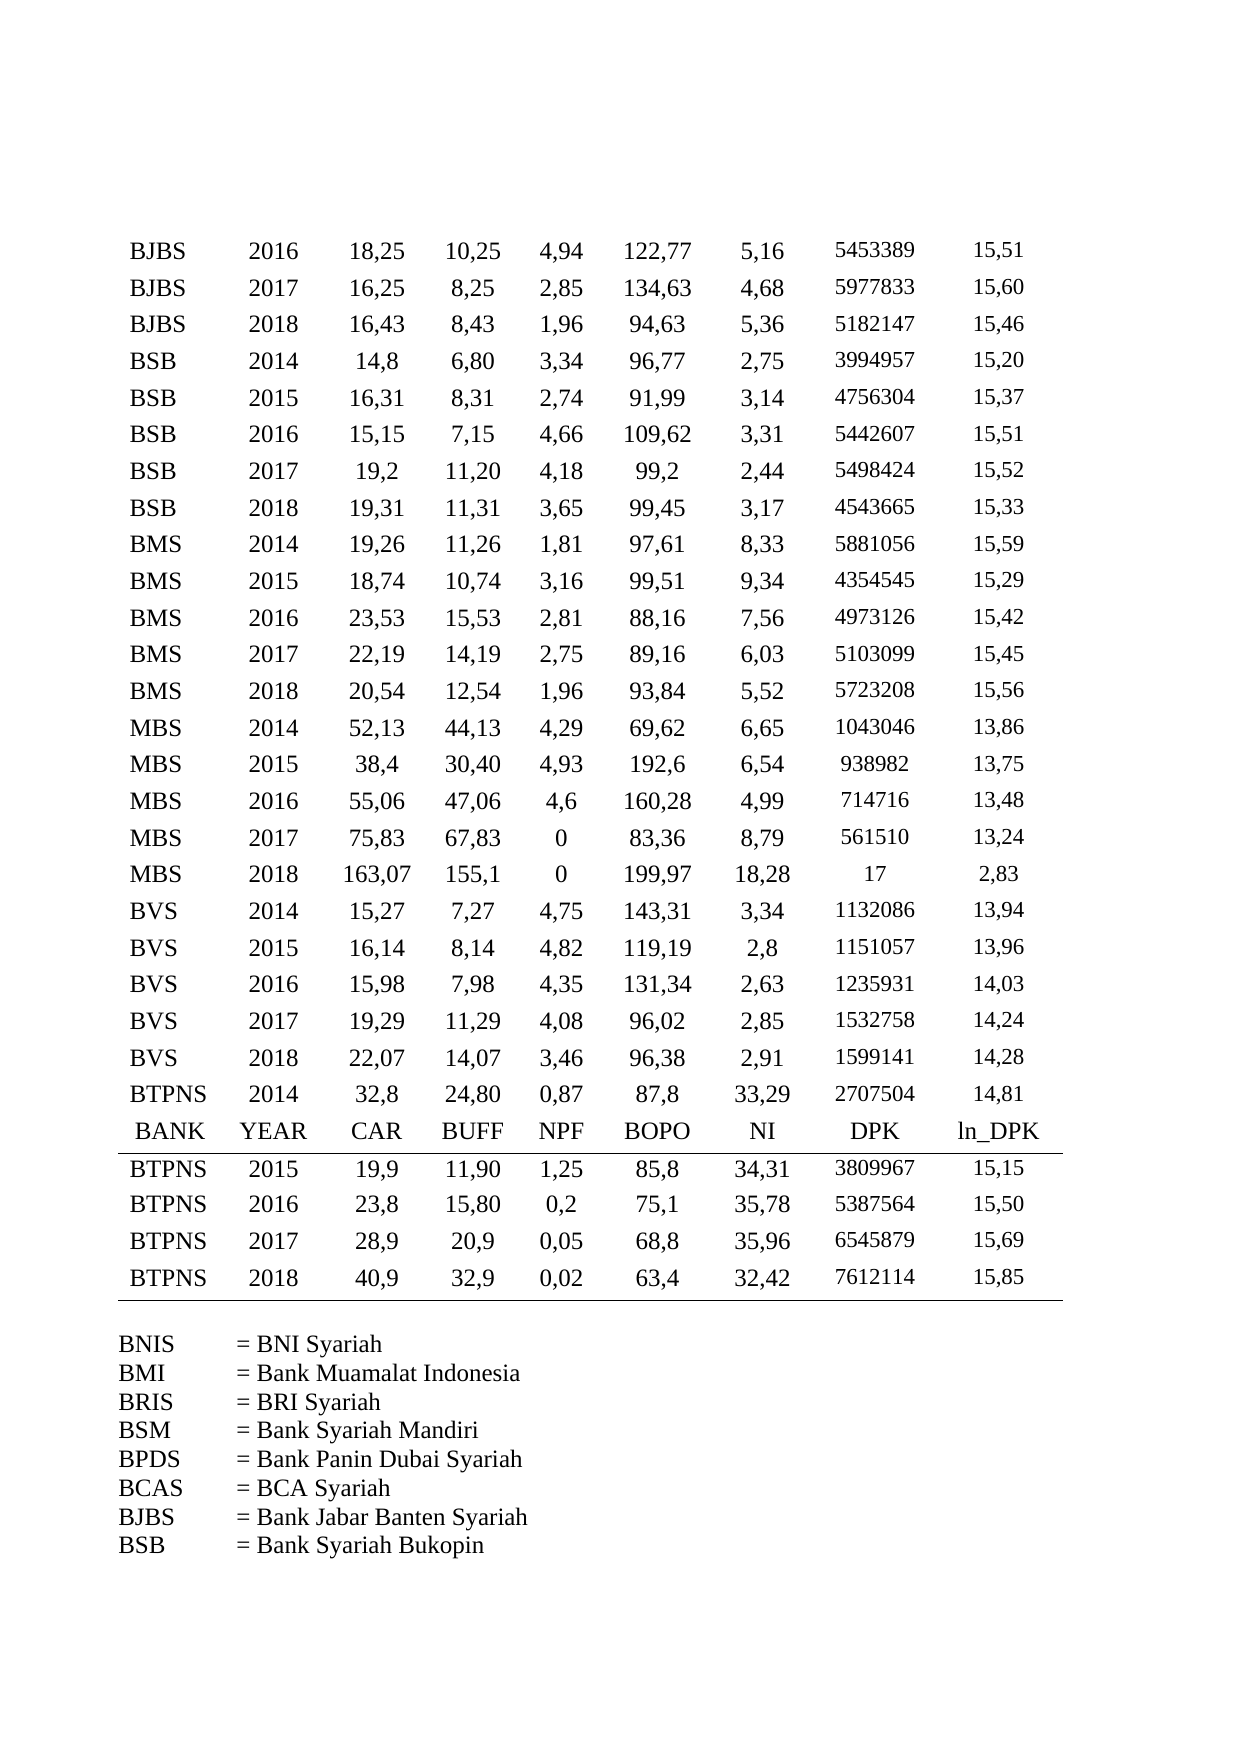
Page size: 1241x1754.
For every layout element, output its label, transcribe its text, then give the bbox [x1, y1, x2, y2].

table_cell 15,98 [325, 970, 428, 1006]
table_cell 13,48 [934, 786, 1063, 823]
table_cell 7,98 [428, 970, 517, 1006]
table_cell 8,14 [428, 933, 517, 969]
table_cell 2,75 [517, 640, 606, 676]
table_cell BVS [118, 1043, 222, 1079]
table_cell BSB [118, 346, 222, 383]
table_cell 2014 [222, 1080, 325, 1116]
table_cell 2,63 [709, 970, 816, 1006]
table_cell 1532758 [816, 1006, 934, 1043]
table_cell 8,31 [428, 383, 517, 419]
table_cell 2018 [222, 493, 325, 529]
table_cell ln_DPK [934, 1116, 1063, 1153]
table_cell 4543665 [816, 493, 934, 529]
table_cell 2017 [222, 1006, 325, 1043]
table_cell 2016 [222, 603, 325, 639]
table_cell BJBS [118, 310, 222, 346]
table_cell 5498424 [816, 456, 934, 493]
table_cell 15,59 [934, 530, 1063, 566]
table_cell 23,8 [325, 1190, 428, 1226]
table_cell 1132086 [816, 896, 934, 933]
table_cell 4,18 [517, 456, 606, 493]
table_cell 0,2 [517, 1190, 606, 1226]
table_cell 18,74 [325, 566, 428, 603]
table_cell BUFF [428, 1116, 517, 1153]
table_cell 11,20 [428, 456, 517, 493]
table_cell 15,37 [934, 383, 1063, 419]
table_cell MBS [118, 786, 222, 823]
table_cell 75,83 [325, 823, 428, 859]
table_cell 15,42 [934, 603, 1063, 639]
table_cell 52,13 [325, 713, 428, 749]
table_cell 44,13 [428, 713, 517, 749]
table_cell BMS [118, 603, 222, 639]
table_cell 47,06 [428, 786, 517, 823]
table_cell 7,56 [709, 603, 816, 639]
table_cell 14,24 [934, 1006, 1063, 1043]
table_cell 15,60 [934, 273, 1063, 309]
table_cell 96,38 [606, 1043, 709, 1079]
table_cell 5,36 [709, 310, 816, 346]
table_cell 3,46 [517, 1043, 606, 1079]
table_cell 2,8 [709, 933, 816, 969]
table_cell 83,36 [606, 823, 709, 859]
table_cell 1599141 [816, 1043, 934, 1079]
table_cell 109,62 [606, 420, 709, 456]
table_cell 8,25 [428, 273, 517, 309]
table_cell YEAR [222, 1116, 325, 1153]
table_cell 122,77 [606, 236, 709, 273]
table_cell BTPNS [118, 1080, 222, 1116]
table_cell 67,83 [428, 823, 517, 859]
table_cell 3,16 [517, 566, 606, 603]
table_cell 24,80 [428, 1080, 517, 1116]
table_cell 13,86 [934, 713, 1063, 749]
table_cell 18,25 [325, 236, 428, 273]
table_cell 38,4 [325, 750, 428, 786]
table_cell 4973126 [816, 603, 934, 639]
table_cell 199,97 [606, 860, 709, 896]
table_cell 19,26 [325, 530, 428, 566]
table_cell 2,85 [709, 1006, 816, 1043]
table_cell 16,14 [325, 933, 428, 969]
table_cell 14,8 [325, 346, 428, 383]
table_cell 1,96 [517, 676, 606, 713]
table_cell 15,20 [934, 346, 1063, 383]
table_cell 2,75 [709, 346, 816, 383]
text BRIS = BRI Syariah [118, 1387, 1063, 1416]
table_cell 6,03 [709, 640, 816, 676]
table_cell 4,66 [517, 420, 606, 456]
table_cell 99,51 [606, 566, 709, 603]
table_cell 0 [517, 823, 606, 859]
table_cell 2,85 [517, 273, 606, 309]
table_cell 1151057 [816, 933, 934, 969]
table_cell 3,14 [709, 383, 816, 419]
table_cell 0,87 [517, 1080, 606, 1116]
table_cell 2016 [222, 236, 325, 273]
table_cell 3,34 [709, 896, 816, 933]
table_cell 15,15 [325, 420, 428, 456]
table_cell 15,56 [934, 676, 1063, 713]
table_cell 0,05 [517, 1226, 606, 1263]
table_cell 15,53 [428, 603, 517, 639]
table_cell BMS [118, 640, 222, 676]
table_cell 2017 [222, 456, 325, 493]
table_cell MBS [118, 823, 222, 859]
table_cell 2,81 [517, 603, 606, 639]
table_cell 2,83 [934, 860, 1063, 896]
table_cell 8,79 [709, 823, 816, 859]
table_cell 9,34 [709, 566, 816, 603]
table_cell 91,99 [606, 383, 709, 419]
table_cell BVS [118, 1006, 222, 1043]
table_cell 85,8 [606, 1154, 709, 1189]
table_cell 4,94 [517, 236, 606, 273]
table_cell BVS [118, 896, 222, 933]
table_cell 2,91 [709, 1043, 816, 1079]
table_cell 14,19 [428, 640, 517, 676]
table_cell 4,29 [517, 713, 606, 749]
table_cell 99,2 [606, 456, 709, 493]
table_cell BVS [118, 933, 222, 969]
table_cell BJBS [118, 273, 222, 309]
table_cell BVS [118, 970, 222, 1006]
table_cell 6,80 [428, 346, 517, 383]
table_cell 3,65 [517, 493, 606, 529]
table_cell 5723208 [816, 676, 934, 713]
table_cell 1235931 [816, 970, 934, 1006]
table_cell 2014 [222, 896, 325, 933]
table_cell BANK [118, 1116, 222, 1153]
table_cell 4,82 [517, 933, 606, 969]
table_cell 23,53 [325, 603, 428, 639]
table_cell 2016 [222, 970, 325, 1006]
table_cell 2,74 [517, 383, 606, 419]
table_cell 5,16 [709, 236, 816, 273]
text BSB = Bank Syariah Bukopin [118, 1531, 1063, 1559]
table_cell 714716 [816, 786, 934, 823]
table_cell 8,43 [428, 310, 517, 346]
table_cell 32,9 [428, 1263, 517, 1299]
table_cell 4,93 [517, 750, 606, 786]
table_cell 6545879 [816, 1226, 934, 1263]
table_cell BOPO [606, 1116, 709, 1153]
table_cell 6,65 [709, 713, 816, 749]
table_cell 1,96 [517, 310, 606, 346]
table_cell 88,16 [606, 603, 709, 639]
table_cell 13,94 [934, 896, 1063, 933]
table_cell BTPNS [118, 1263, 222, 1299]
table_cell 14,81 [934, 1080, 1063, 1116]
table_cell 96,77 [606, 346, 709, 383]
table_cell 2018 [222, 1263, 325, 1299]
table_cell 5387564 [816, 1190, 934, 1226]
table_cell 160,28 [606, 786, 709, 823]
text BNIS = BNI Syariah [118, 1329, 1063, 1358]
table_cell 8,33 [709, 530, 816, 566]
table_cell 2015 [222, 566, 325, 603]
table_cell 10,74 [428, 566, 517, 603]
table_cell 0 [517, 860, 606, 896]
table_cell 34,31 [709, 1154, 816, 1189]
table_cell 96,02 [606, 1006, 709, 1043]
table_cell 99,45 [606, 493, 709, 529]
table_cell BTPNS [118, 1154, 222, 1189]
table_cell 3994957 [816, 346, 934, 383]
text BMI = Bank Muamalat Indonesia [118, 1358, 1063, 1387]
table_cell 63,4 [606, 1263, 709, 1299]
table_cell 75,1 [606, 1190, 709, 1226]
table_cell 30,40 [428, 750, 517, 786]
table_cell 4,08 [517, 1006, 606, 1043]
table_cell 32,42 [709, 1263, 816, 1299]
table_cell 2016 [222, 1190, 325, 1226]
text BSM = Bank Syariah Mandiri [118, 1416, 1063, 1444]
table_cell 1,25 [517, 1154, 606, 1189]
table_cell 15,46 [934, 310, 1063, 346]
table_cell 2015 [222, 750, 325, 786]
table_cell 5977833 [816, 273, 934, 309]
table_cell 89,16 [606, 640, 709, 676]
table_cell DPK [816, 1116, 934, 1153]
table_cell 93,84 [606, 676, 709, 713]
table_cell 97,61 [606, 530, 709, 566]
table_cell 19,2 [325, 456, 428, 493]
table_cell 15,69 [934, 1226, 1063, 1263]
table_cell BSB [118, 383, 222, 419]
table_cell 7,27 [428, 896, 517, 933]
table_cell BSB [118, 493, 222, 529]
table_cell 7,15 [428, 420, 517, 456]
table_cell 2017 [222, 1226, 325, 1263]
table_cell 16,43 [325, 310, 428, 346]
table_cell 3,34 [517, 346, 606, 383]
table_cell 15,15 [934, 1154, 1063, 1189]
table_cell BMS [118, 530, 222, 566]
table_cell 5881056 [816, 530, 934, 566]
table_cell 35,96 [709, 1226, 816, 1263]
table_cell BSB [118, 420, 222, 456]
table_cell 119,19 [606, 933, 709, 969]
table_cell 2014 [222, 713, 325, 749]
table_cell 13,75 [934, 750, 1063, 786]
table_cell 3809967 [816, 1154, 934, 1189]
table_cell 2017 [222, 823, 325, 859]
text BCAS = BCA Syariah [118, 1473, 1063, 1502]
table_cell 2014 [222, 530, 325, 566]
table_cell 20,9 [428, 1226, 517, 1263]
table_cell 13,24 [934, 823, 1063, 859]
text BJBS = Bank Jabar Banten Syariah [118, 1502, 1063, 1531]
table_cell 20,54 [325, 676, 428, 713]
table_cell 87,8 [606, 1080, 709, 1116]
table_cell 2017 [222, 640, 325, 676]
table_cell 2015 [222, 383, 325, 419]
table_cell 17 [816, 860, 934, 896]
table_cell 16,25 [325, 273, 428, 309]
table_cell 192,6 [606, 750, 709, 786]
table_cell 35,78 [709, 1190, 816, 1226]
table_cell 15,50 [934, 1190, 1063, 1226]
table_cell 19,31 [325, 493, 428, 529]
table_cell 15,85 [934, 1263, 1063, 1299]
table_cell 4,99 [709, 786, 816, 823]
table_cell 155,1 [428, 860, 517, 896]
table_cell 163,07 [325, 860, 428, 896]
table_cell 2018 [222, 676, 325, 713]
table_cell 15,51 [934, 420, 1063, 456]
table_cell NPF [517, 1116, 606, 1153]
table_cell 12,54 [428, 676, 517, 713]
table_cell 32,8 [325, 1080, 428, 1116]
table_cell 2015 [222, 933, 325, 969]
table_cell 2017 [222, 273, 325, 309]
table_cell 143,31 [606, 896, 709, 933]
table_cell 4,75 [517, 896, 606, 933]
table_cell 11,90 [428, 1154, 517, 1189]
table_cell 19,9 [325, 1154, 428, 1189]
table_cell 4354545 [816, 566, 934, 603]
table_cell 2015 [222, 1154, 325, 1189]
table_cell 14,03 [934, 970, 1063, 1006]
table_cell 13,96 [934, 933, 1063, 969]
table_cell 11,29 [428, 1006, 517, 1043]
table_cell 68,8 [606, 1226, 709, 1263]
table_cell 15,29 [934, 566, 1063, 603]
table_cell 10,25 [428, 236, 517, 273]
table_cell 11,31 [428, 493, 517, 529]
table_cell MBS [118, 750, 222, 786]
table_cell 69,62 [606, 713, 709, 749]
table_cell 4,35 [517, 970, 606, 1006]
table_cell 40,9 [325, 1263, 428, 1299]
table_cell 2018 [222, 1043, 325, 1079]
table_cell 28,9 [325, 1226, 428, 1263]
table_cell BSB [118, 456, 222, 493]
table_cell 15,33 [934, 493, 1063, 529]
table_cell BTPNS [118, 1190, 222, 1226]
table_cell 11,26 [428, 530, 517, 566]
table_cell 55,06 [325, 786, 428, 823]
table_cell 2018 [222, 310, 325, 346]
table_cell MBS [118, 860, 222, 896]
table_cell 561510 [816, 823, 934, 859]
table_cell 33,29 [709, 1080, 816, 1116]
table_cell 134,63 [606, 273, 709, 309]
table_cell 15,51 [934, 236, 1063, 273]
table_cell 6,54 [709, 750, 816, 786]
table_cell 4756304 [816, 383, 934, 419]
table_cell 938982 [816, 750, 934, 786]
table_cell 5442607 [816, 420, 934, 456]
table_cell 3,31 [709, 420, 816, 456]
table_cell 2016 [222, 420, 325, 456]
table_cell 22,19 [325, 640, 428, 676]
table_cell 15,45 [934, 640, 1063, 676]
table_cell 19,29 [325, 1006, 428, 1043]
table_cell 22,07 [325, 1043, 428, 1079]
text BPDS = Bank Panin Dubai Syariah [118, 1444, 1063, 1473]
table_cell 2018 [222, 860, 325, 896]
table_cell 15,80 [428, 1190, 517, 1226]
table_cell 2707504 [816, 1080, 934, 1116]
table_cell 1043046 [816, 713, 934, 749]
table_cell NI [709, 1116, 816, 1153]
table_cell 18,28 [709, 860, 816, 896]
table_cell 1,81 [517, 530, 606, 566]
table_cell BMS [118, 676, 222, 713]
table_cell 5,52 [709, 676, 816, 713]
table_cell 3,17 [709, 493, 816, 529]
table_cell 2014 [222, 346, 325, 383]
table_cell CAR [325, 1116, 428, 1153]
table_cell 0,02 [517, 1263, 606, 1299]
table_cell 16,31 [325, 383, 428, 419]
table_cell 5103099 [816, 640, 934, 676]
table_cell 94,63 [606, 310, 709, 346]
table_cell 7612114 [816, 1263, 934, 1299]
table_cell 4,68 [709, 273, 816, 309]
table_cell BJBS [118, 236, 222, 273]
table_cell MBS [118, 713, 222, 749]
table_cell 15,52 [934, 456, 1063, 493]
table_cell 2016 [222, 786, 325, 823]
table_cell 5182147 [816, 310, 934, 346]
table_cell 2,44 [709, 456, 816, 493]
table_cell 15,27 [325, 896, 428, 933]
table_cell 14,07 [428, 1043, 517, 1079]
table_cell 5453389 [816, 236, 934, 273]
table_cell 131,34 [606, 970, 709, 1006]
table_cell 14,28 [934, 1043, 1063, 1079]
table_cell BMS [118, 566, 222, 603]
table_cell BTPNS [118, 1226, 222, 1263]
table_cell 4,6 [517, 786, 606, 823]
